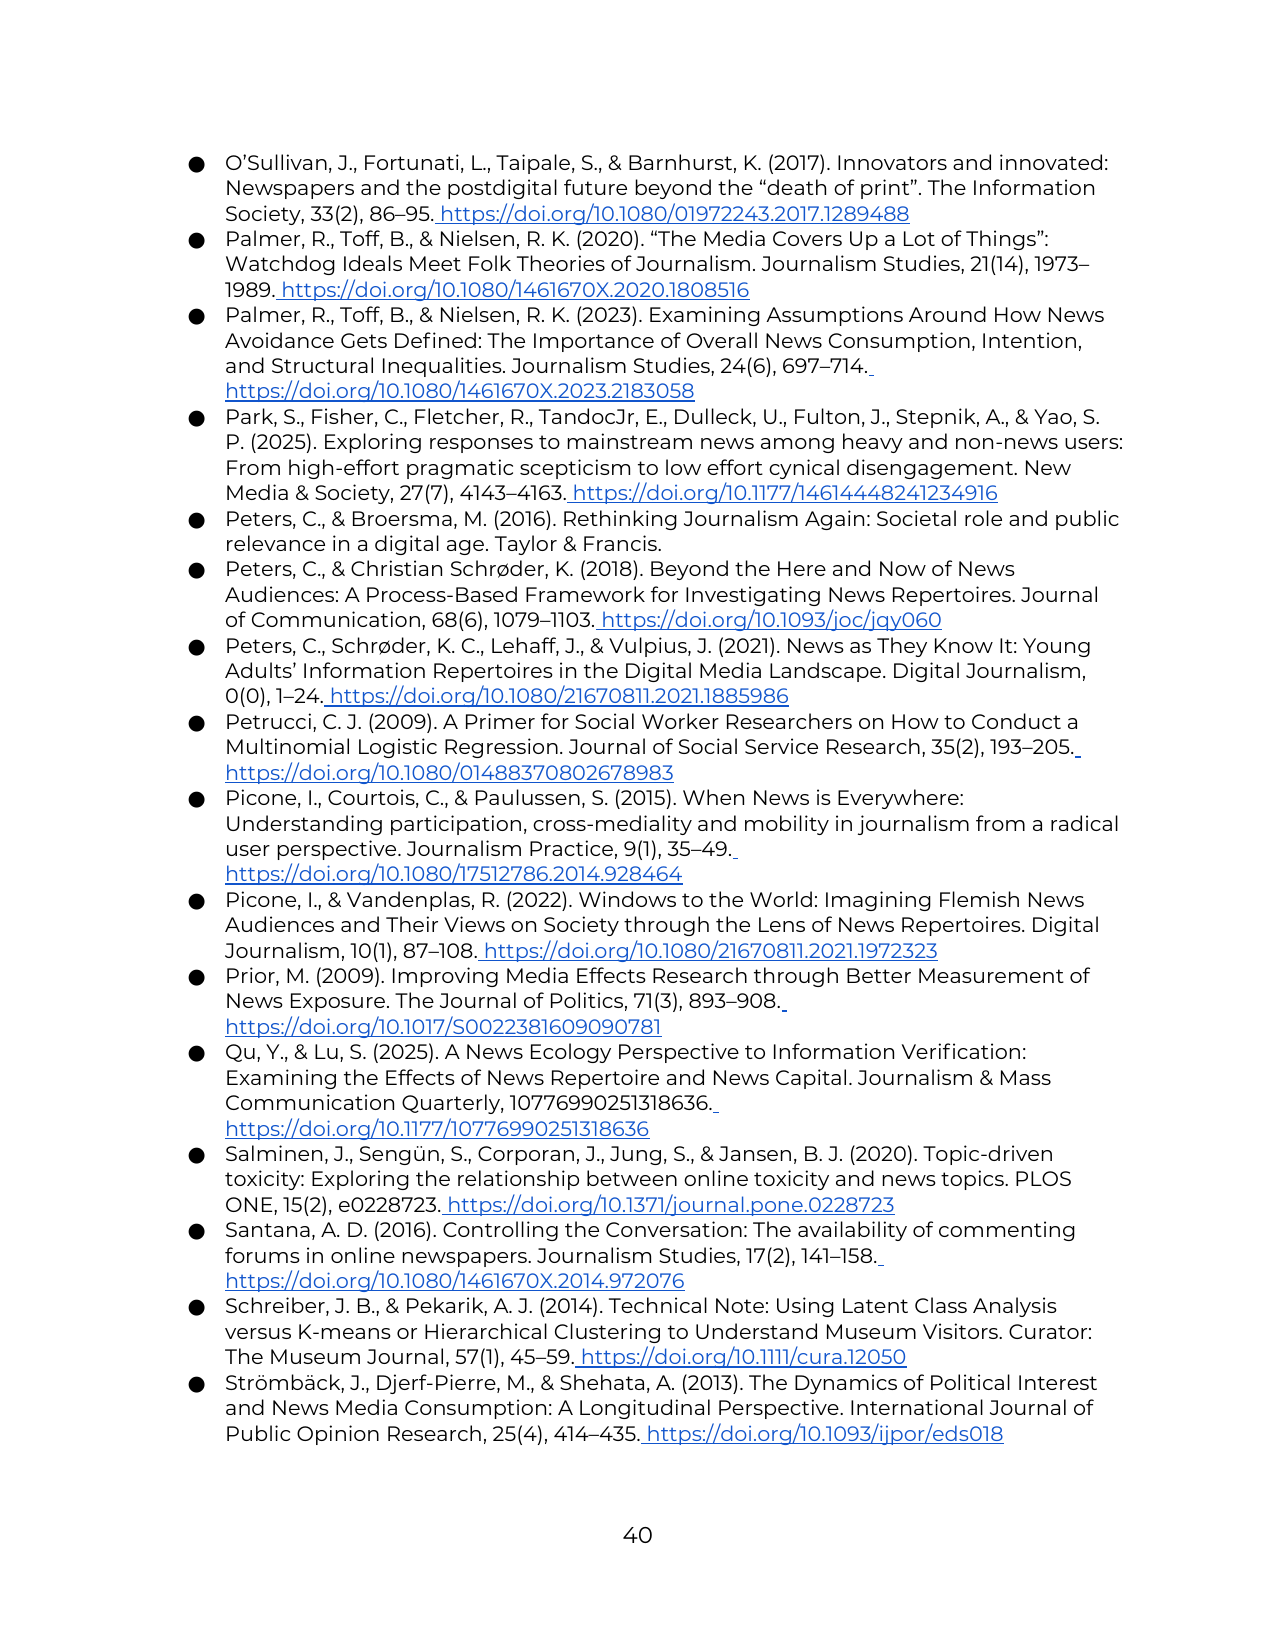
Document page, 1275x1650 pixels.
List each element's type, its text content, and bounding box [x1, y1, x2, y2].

list Peters, C., & Christian Schrøder, K. (2018). Beyond the Here and Now of News Audiences: A Process-Based Framework for Investigating News Repertoires. Journal of Communication, 68(6), 1079–1103. https://doi.org/10.1093/joc/jqy060 [187, 557, 1125, 633]
list Prior, M. (2009). Improving Media Effects Research through Better Measurement of News Exposure. The Journal of Politics, 71(3), 893–908. https://doi.org/10.1017/S0022381609090781 [187, 963, 1125, 1039]
list Palmer, R., Toff, B., & Nielsen, R. K. (2023). Examining Assumptions Around How News Avoidance Gets Defined: The Importance of Overall News Consumption, Intention, and Structural Inequalities. Journalism Studies, 24(6), 697–714. https://doi.org/10.1080/1461670X.2023.2183058 [187, 302, 1125, 404]
list Peters, C., & Broersma, M. (2016). Rethinking Journalism Again: Societal role and public relevance in a digital age. Taylor & Francis. [187, 506, 1125, 557]
list Qu, Y., & Lu, S. (2025). A News Ecology Perspective to Information Verification: Examining the Effects of News Repertoire and News Capital. Journalism & Mass Communication Quarterly, 10776990251318636. https://doi.org/10.1177/10776990251318636 [187, 1039, 1125, 1141]
list Strömbäck, J., Djerf-Pierre, M., & Shehata, A. (2013). The Dynamics of Political Interest and News Media Consumption: A Longitudinal Perspective. International Journal of Public Opinion Research, 25(4), 414–435. https://doi.org/10.1093/ijpor/eds018 [187, 1370, 1125, 1446]
list O’Sullivan, J., Fortunati, L., Taipale, S., & Barnhurst, K. (2017). Innovators and innovated: Newspapers and the postdigital future beyond the “death of print”. The Information Society, 33(2), 86–95. https://doi.org/10.1080/01972243.2017.1289488 [187, 150, 1125, 226]
list Picone, I., & Vandenplas, R. (2022). Windows to the World: Imagining Flemish News Audiences and Their Views on Society through the Lens of News Repertoires. Digital Journalism, 10(1), 87–108. https://doi.org/10.1080/21670811.2021.1972323 [187, 887, 1125, 963]
list Picone, I., Courtois, C., & Paulussen, S. (2015). When News is Everywhere: Understanding participation, cross-mediality and mobility in journalism from a radical user perspective. Journalism Practice, 9(1), 35–49. https://doi.org/10.1080/17512786.2014.928464 [187, 785, 1125, 887]
list Santana, A. D. (2016). Controlling the Conversation: The availability of commenting forums in online newspapers. Journalism Studies, 17(2), 141–158. https://doi.org/10.1080/1461670X.2014.972076 [187, 1217, 1125, 1294]
list Park, S., Fisher, C., Fletcher, R., TandocJr, E., Dulleck, U., Fulton, J., Stepnik, A., & Yao, S. P. (2025). Exploring responses to mainstream news among heavy and non-news users: From high-effort pragmatic scepticism to low effort cynical disengagement. New Media & Society, 27(7), 4143–4163. https://doi.org/10.1177/14614448241234916 [187, 404, 1125, 506]
list Peters, C., Schrøder, K. C., Lehaff, J., & Vulpius, J. (2021). News as They Know It: Young Adults’ Information Repertoires in the Digital Media Landscape. Digital Journalism, 0(0), 1–24. https://doi.org/10.1080/21670811.2021.1885986 [187, 633, 1125, 709]
list Salminen, J., Sengün, S., Corporan, J., Jung, S., & Jansen, B. J. (2020). Topic-driven toxicity: Exploring the relationship between online toxicity and news topics. PLOS ONE, 15(2), e0228723. https://doi.org/10.1371/journal.pone.0228723 [187, 1141, 1125, 1217]
list Palmer, R., Toff, B., & Nielsen, R. K. (2020). “The Media Covers Up a Lot of Things”: Watchdog Ideals Meet Folk Theories of Journalism. Journalism Studies, 21(14), 1973–1989. https://doi.org/10.1080/1461670X.2020.1808516 [187, 226, 1125, 302]
list Petrucci, C. J. (2009). A Primer for Social Worker Researchers on How to Conduct a Multinomial Logistic Regression. Journal of Social Service Research, 35(2), 193–205. https://doi.org/10.1080/01488370802678983 [187, 709, 1125, 785]
list Schreiber, J. B., & Pekarik, A. J. (2014). Technical Note: Using Latent Class Analysis versus K-means or Hierarchical Clustering to Understand Museum Visitors. Curator: The Museum Journal, 57(1), 45–59. https://doi.org/10.1111/cura.12050 [187, 1294, 1125, 1370]
